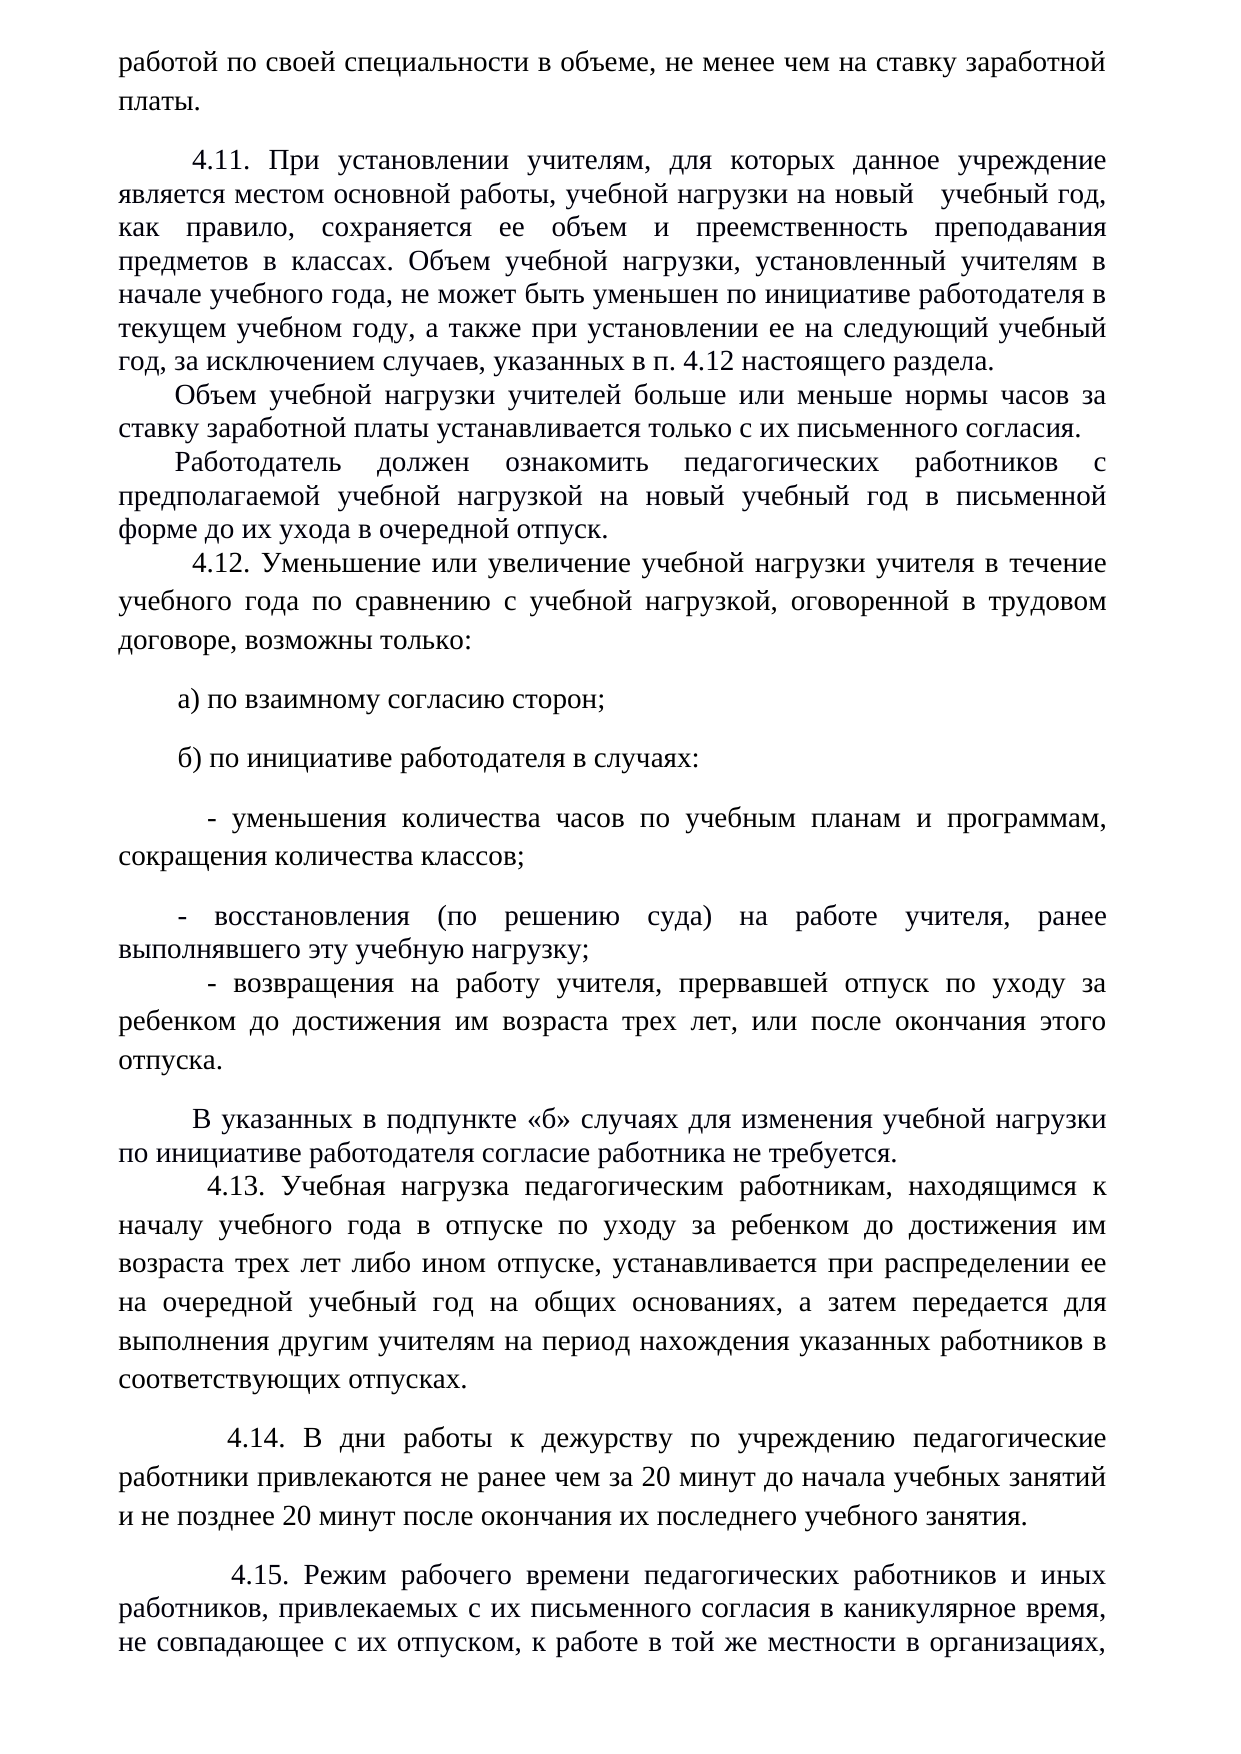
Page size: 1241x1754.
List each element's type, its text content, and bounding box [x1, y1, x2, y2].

text - восстановления (по решению суда) на работе учителя, ранее выполнявшего эту учебную нагрузку; [118, 898, 1107, 965]
text - возвращения на работу учителя, прервавшей отпуск по уходу за ребенком до достижения им возраста трех лет, или после окончания этого отпуска. [118, 965, 1107, 1076]
text 4.13. Учебная нагрузка педагогическим работникам, находящимся к началу учебного года в отпуске по уходу за ребенком до достижения им возраста трех лет либо ином отпуске, устанавливается при распределении ее на очередной учебный год на общих основаниях, а затем передается для выполнения другим учителям на период нахождения указанных работников в соответствующих отпусках. [118, 1168, 1107, 1395]
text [118, 1557, 1107, 1658]
text 4.12. Уменьшение или увеличение учебной нагрузки учителя в течение учебного года по сравнению с учебной нагрузкой, оговоренной в трудовом договоре, возможны только: [118, 545, 1107, 655]
text а) по взаимному согласию сторон; [118, 681, 1107, 715]
text Объем учебной нагрузки учителей больше или меньше нормы часов за ставку заработной платы устанавливается только с их письменного согласия. [118, 377, 1107, 444]
text Работодатель должен ознакомить педагогических работников с предполагаемой учебной нагрузкой на новый учебный год в письменной форме до их ухода в очередной отпуск. [118, 444, 1107, 545]
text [118, 44, 1107, 116]
text 4.11. При установлении учителям, для которых данное учреждение является местом основной работы, учебной нагрузки на новый учебный год, как правило, сохраняется ее объем и преемственность преподавания предметов в классах. Объем учебной нагрузки, установленный учителям в начале учебного года, не может быть уменьшен по инициативе работодателя в текущем учебном году, а также при установлении ее на следующий учебный год, за исключением случаев, указанных в п. 4.12 настоящего раздела. [118, 142, 1107, 377]
text - уменьшения количества часов по учебным планам и программам, сокращения количества классов; [118, 800, 1107, 872]
text б) по инициативе работодателя в случаях: [118, 741, 1107, 774]
text 4.14. В дни работы к дежурству по учреждению педагогические работники привлекаются не ранее чем за 20 минут до начала учебных занятий и не позднее 20 минут после окончания их последнего учебного занятия. [118, 1421, 1107, 1531]
text В указанных в подпункте «б» случаях для изменения учебной нагрузки по инициативе работодателя согласие работника не требуется. [118, 1101, 1107, 1168]
